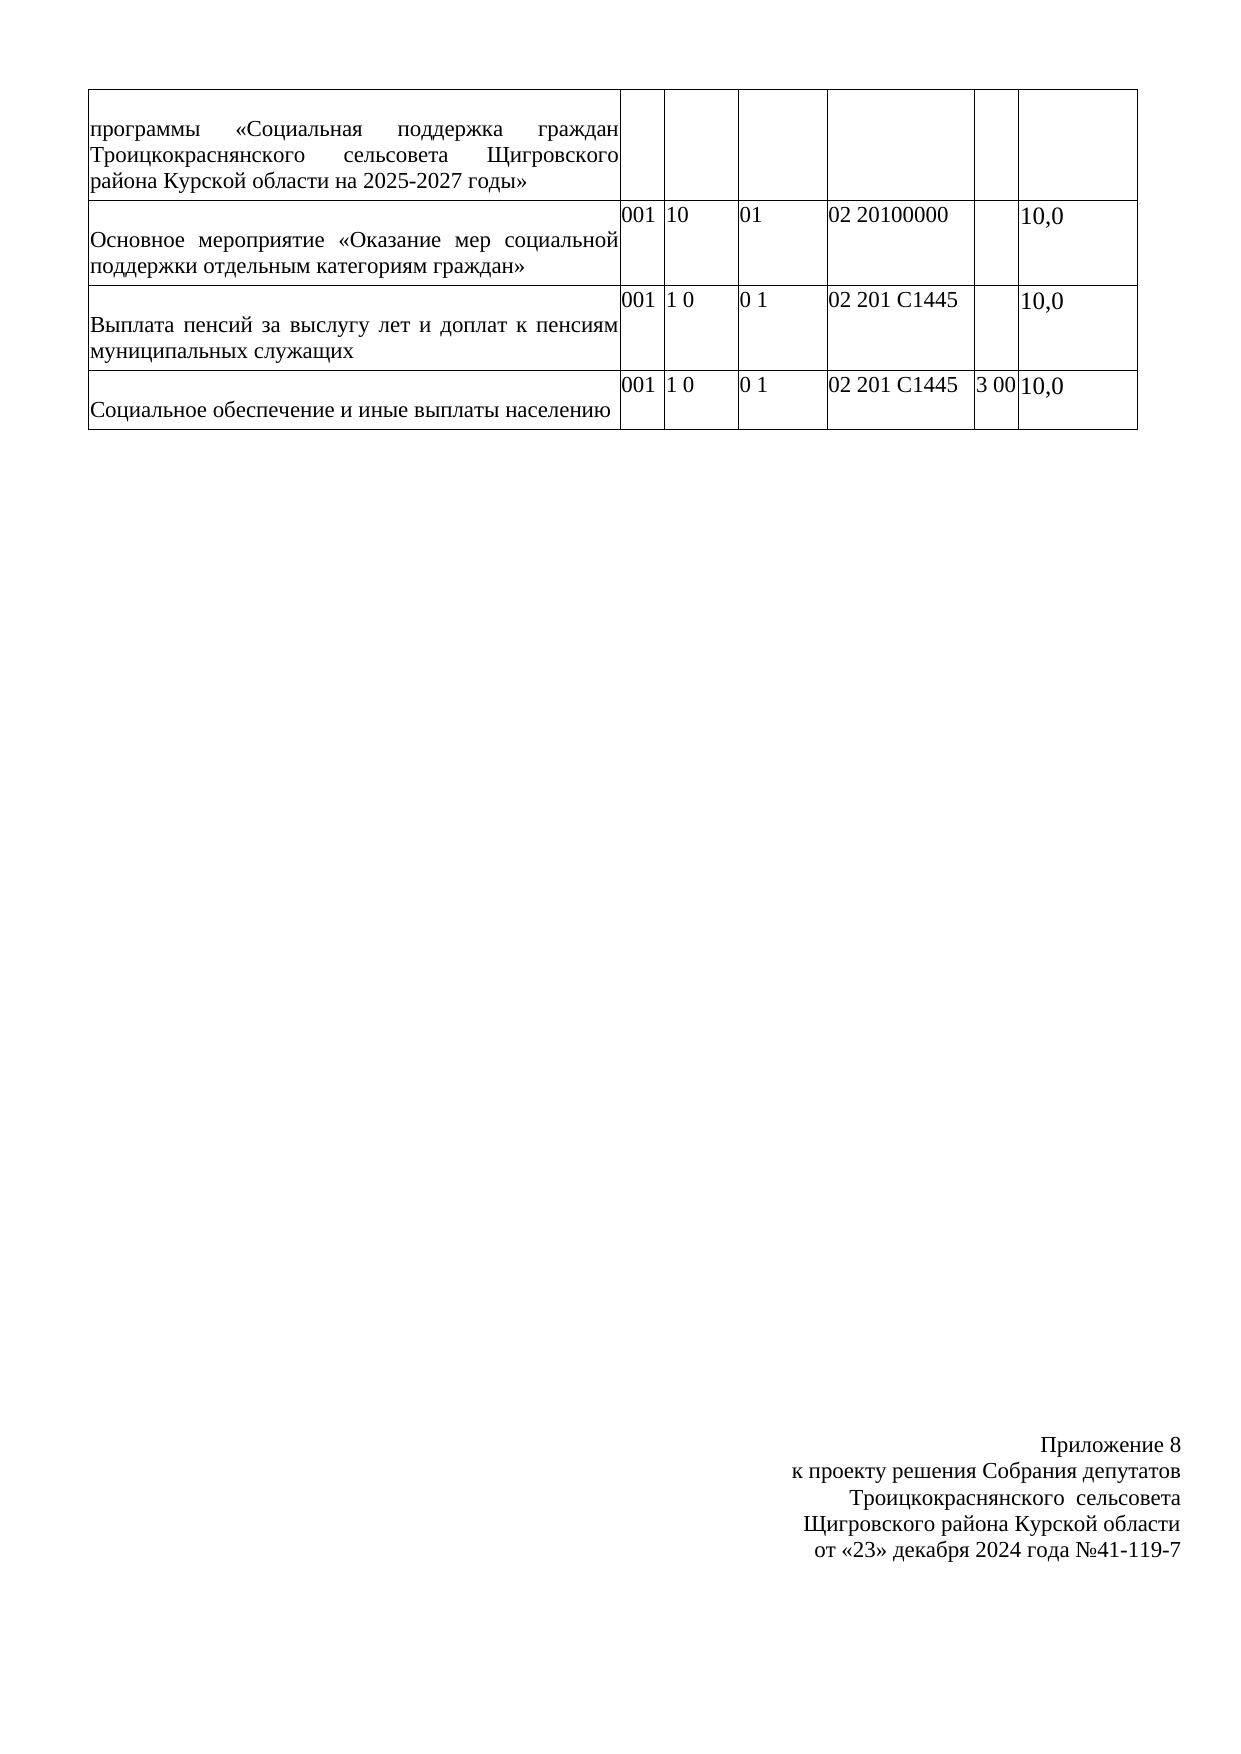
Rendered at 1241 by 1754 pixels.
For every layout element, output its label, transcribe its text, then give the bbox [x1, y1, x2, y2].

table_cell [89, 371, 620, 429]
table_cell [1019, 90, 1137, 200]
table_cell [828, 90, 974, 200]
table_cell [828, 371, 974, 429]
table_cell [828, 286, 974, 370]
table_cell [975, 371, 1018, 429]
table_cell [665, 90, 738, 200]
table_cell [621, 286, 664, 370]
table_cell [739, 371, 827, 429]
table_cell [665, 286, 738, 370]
text к проекту решения Собрания депутатов [118, 1457, 1181, 1484]
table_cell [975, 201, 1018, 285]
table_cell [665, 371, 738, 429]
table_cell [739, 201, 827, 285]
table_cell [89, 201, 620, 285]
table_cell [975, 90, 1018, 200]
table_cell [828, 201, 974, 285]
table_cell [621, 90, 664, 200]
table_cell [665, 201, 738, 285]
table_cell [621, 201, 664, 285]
text Щигровского района Курской области [118, 1510, 1181, 1537]
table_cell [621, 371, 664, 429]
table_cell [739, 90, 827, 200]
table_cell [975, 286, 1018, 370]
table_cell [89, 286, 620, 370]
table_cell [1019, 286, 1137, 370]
text Троицкокраснянского сельсовета [118, 1484, 1181, 1510]
text Приложение 8 [118, 1431, 1181, 1457]
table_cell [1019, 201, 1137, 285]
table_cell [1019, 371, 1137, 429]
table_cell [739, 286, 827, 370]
text от «23» декабря 2024 года №41-119-7 [118, 1537, 1181, 1563]
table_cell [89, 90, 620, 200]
